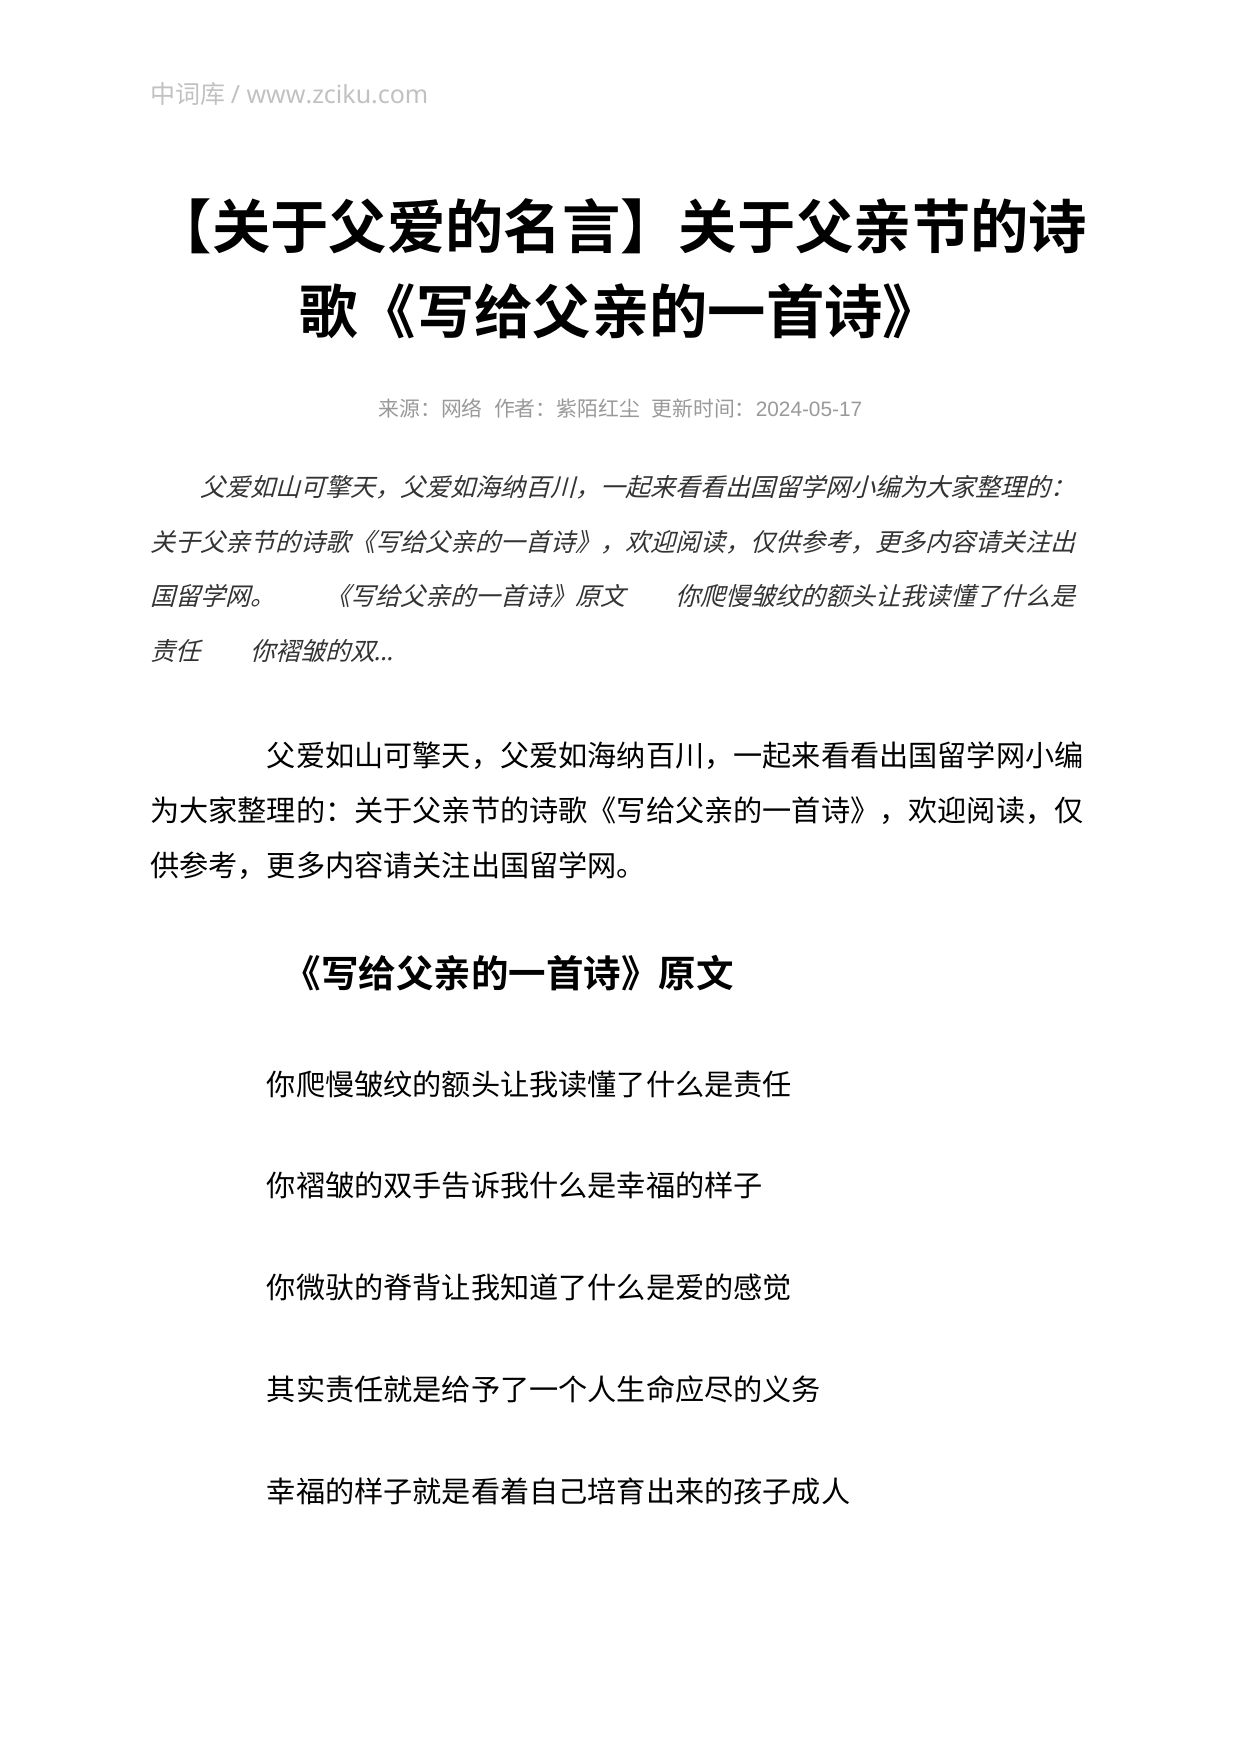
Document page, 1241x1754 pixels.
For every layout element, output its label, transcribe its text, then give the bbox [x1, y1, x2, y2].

text 父爱如山可擎天，父爱如海纳百川，一起来看看出国留学网小编为大家整理的：关于父亲节的诗歌《写给父亲的一首诗》，欢迎阅读，仅供参考，更多内容请关注出国留学网。 [150, 732, 1090, 884]
text 其实责任就是给予了一个人生命应尽的义务 [150, 1367, 1090, 1409]
text 幸福的样子就是看着自己培育出来的孩子成人 [150, 1468, 1090, 1511]
subtitle 【关于父爱的名言】关于父亲节的诗歌《写给父亲的一首诗》 [150, 181, 1090, 350]
text 父爱如山可擎天，父爱如海纳百川，一起来看看出国留学网小编为大家整理的：关于父亲节的诗歌《写给父亲的一首诗》，欢迎阅读，仅供参考，更多内容请关注出国留学网。 《写给父亲的一首诗》原文 你爬慢皱纹的额头让我读懂了什么是责任 你褶皱的双... [150, 468, 1090, 667]
text 来源：网络 作者：紫陌红尘 更新时间：2024-05-17 [150, 397, 1090, 421]
text 你微驮的脊背让我知道了什么是爱的感觉 [150, 1265, 1090, 1307]
text 你褶皱的双手告诉我什么是幸福的样子 [150, 1163, 1090, 1205]
text 《写给父亲的一首诗》原文 [150, 944, 1090, 998]
text 你爬慢皱纹的额头让我读懂了什么是责任 [150, 1061, 1090, 1103]
